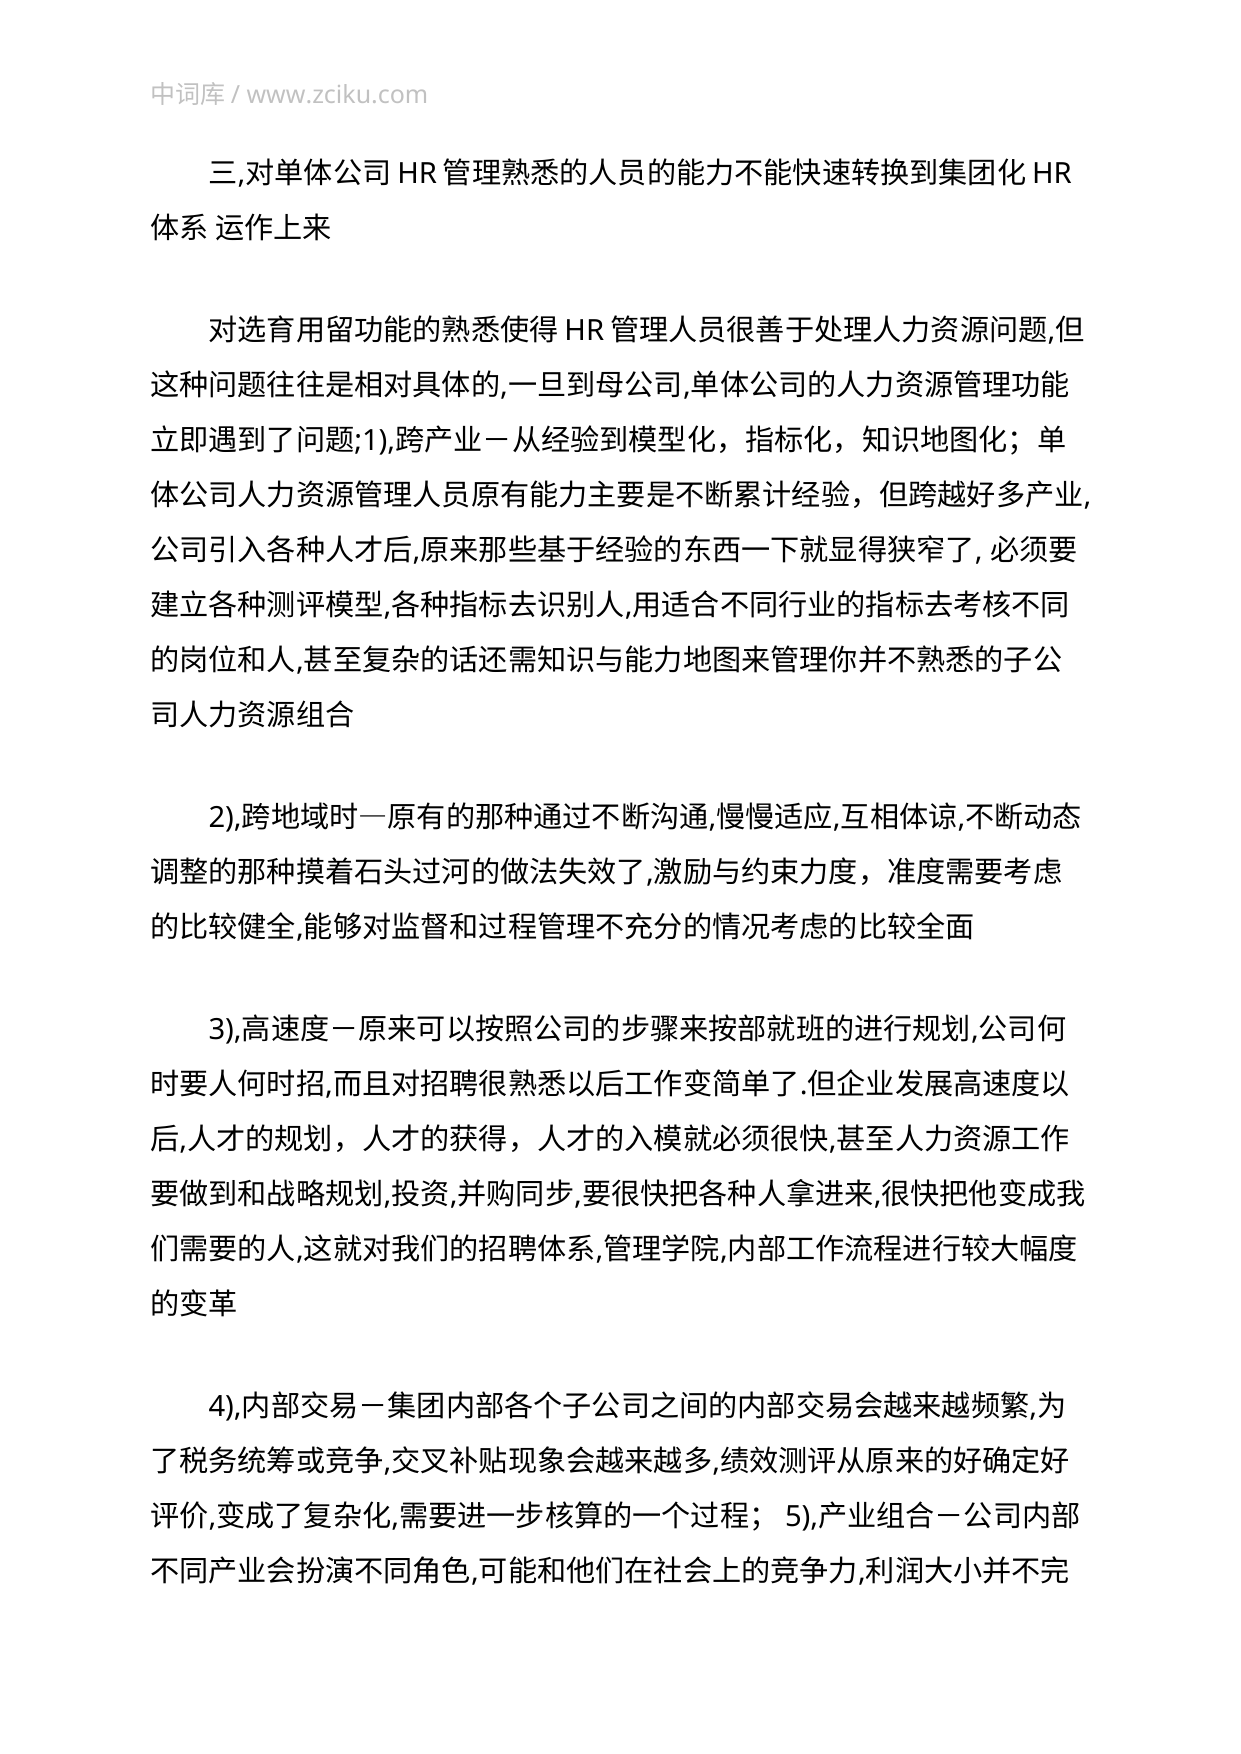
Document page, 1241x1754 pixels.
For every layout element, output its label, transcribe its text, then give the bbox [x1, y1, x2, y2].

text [150, 1382, 1090, 1590]
text 对选育用留功能的熟悉使得HR管理人员很善于处理人力资源问题,但这种问题往往是相对具体的,一旦到母公司,单体公司的人力资源管理功能立即遇到了问题;1),跨产业－从经验到模型化，指标化，知识地图化；单体公司人力资源管理人员原有能力主要是不断累计经验，但跨越好多产业,公司引入各种人才后,原来那些基于经验的东西一下就显得狭窄了, 必须要建立各种测评模型,各种指标去识别人,用适合不同行业的指标去考核不同的岗位和人,甚至复杂的话还需知识与能力地图来管理你并不熟悉的子公司人力资源组合 [150, 307, 1090, 734]
text 2),跨地域时—原有的那种通过不断沟通,慢慢适应,互相体谅,不断动态调整的那种摸着石头过河的做法失效了,激励与约束力度，准度需要考虑的比较健全,能够对监督和过程管理不充分的情况考虑的比较全面 [150, 793, 1090, 946]
text 三,对单体公司HR管理熟悉的人员的能力不能快速转换到集团化HR体系 运作上来 [150, 150, 1090, 247]
text 3),高速度－原来可以按照公司的步骤来按部就班的进行规划,公司何时要人何时招,而且对招聘很熟悉以后工作变简单了.但企业发展高速度以后,人才的规划，人才的获得，人才的入模就必须很快,甚至人力资源工作要做到和战略规划,投资,并购同步,要很快把各种人拿进来,很快把他变成我们需要的人,这就对我们的招聘体系,管理学院,内部工作流程进行较大幅度的变革 [150, 1006, 1090, 1323]
